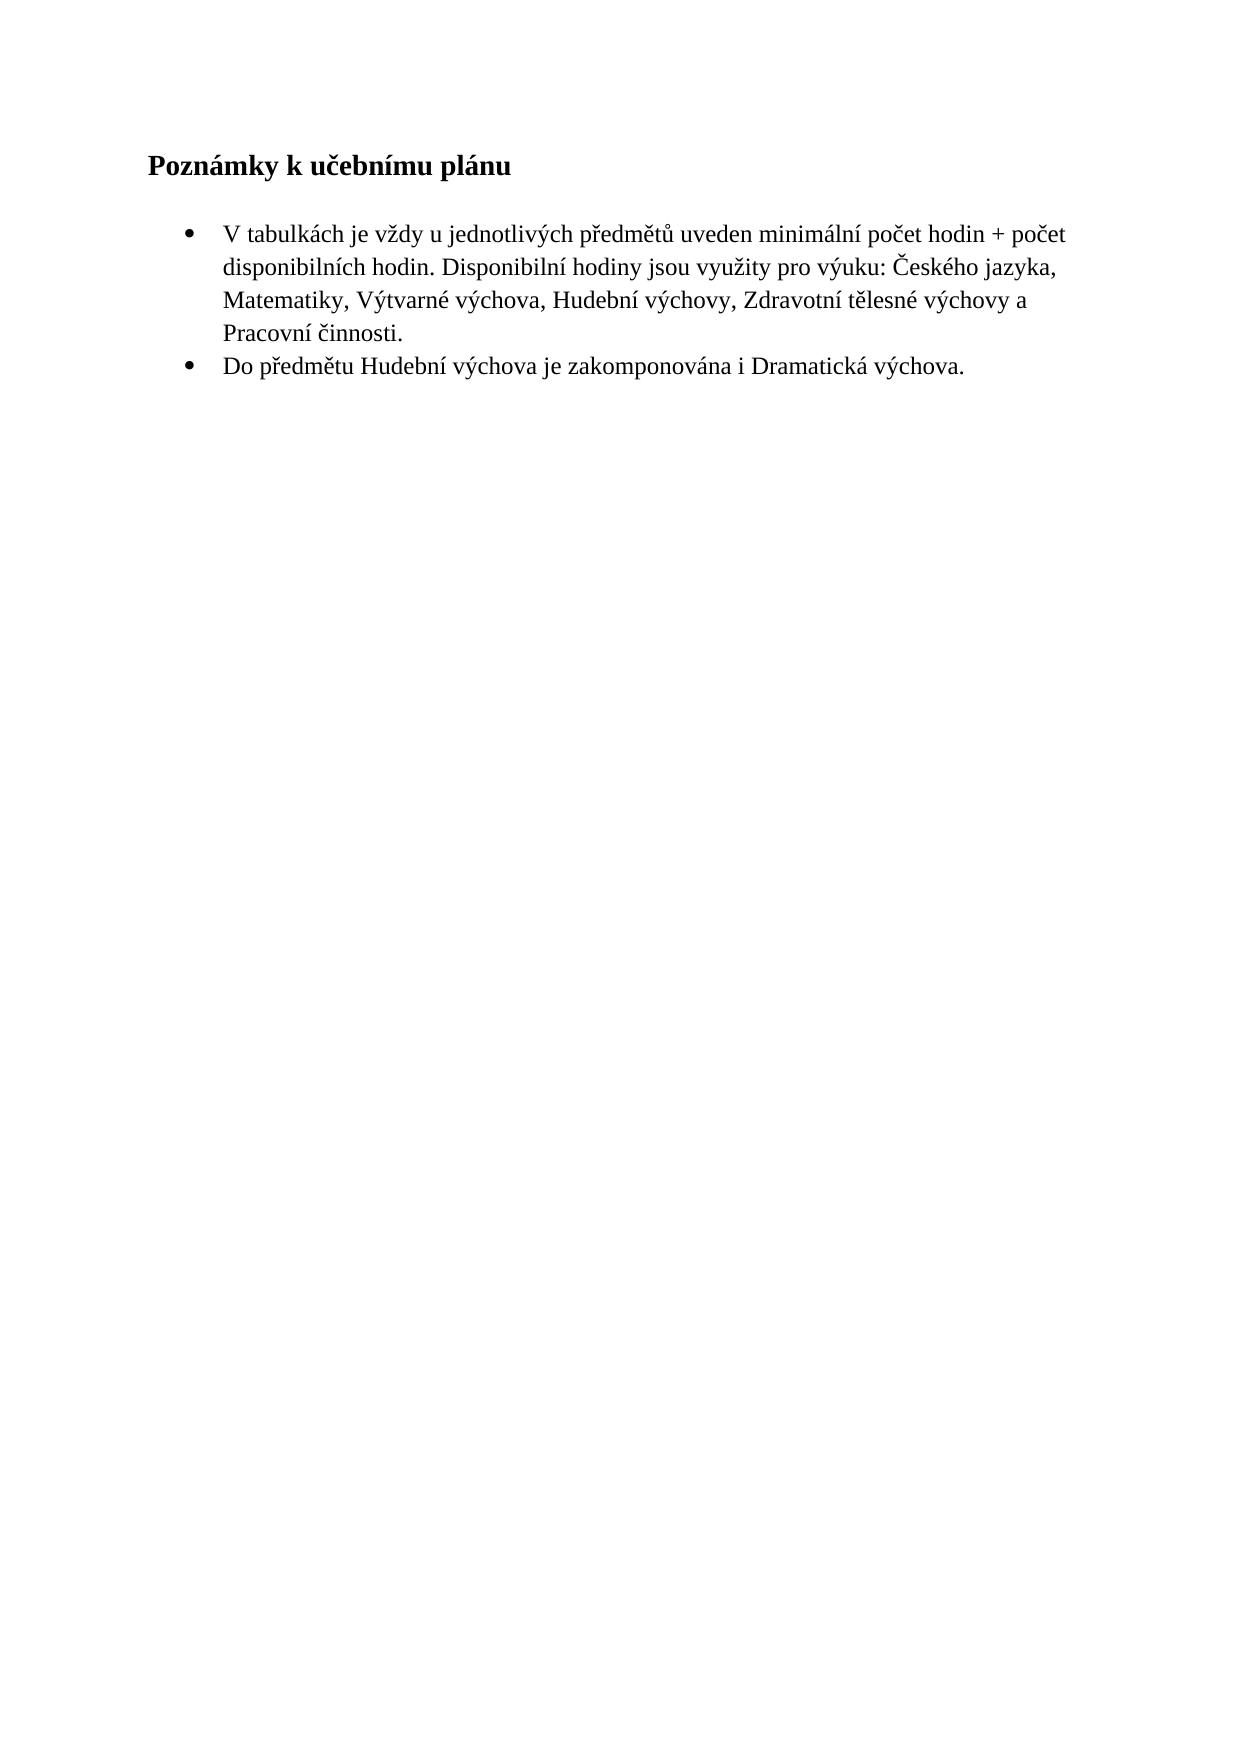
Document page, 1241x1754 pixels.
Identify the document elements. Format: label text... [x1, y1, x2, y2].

list V tabulkách je vždy u jednotlivých předmětů uveden minimální počet hodin + počet disponibilních hodin. Disponibilní hodiny jsou využity pro výuku: Českého jazyka, Matematiky, Výtvarné výchova, Hudební výchovy, Zdravotní tělesné výchovy a Pracovní činnosti. [185, 219, 1092, 347]
text Poznámky k učebnímu plánu [148, 148, 1092, 181]
list Do předmětu Hudební výchova je zakomponována i Dramatická výchova. [185, 351, 1092, 380]
